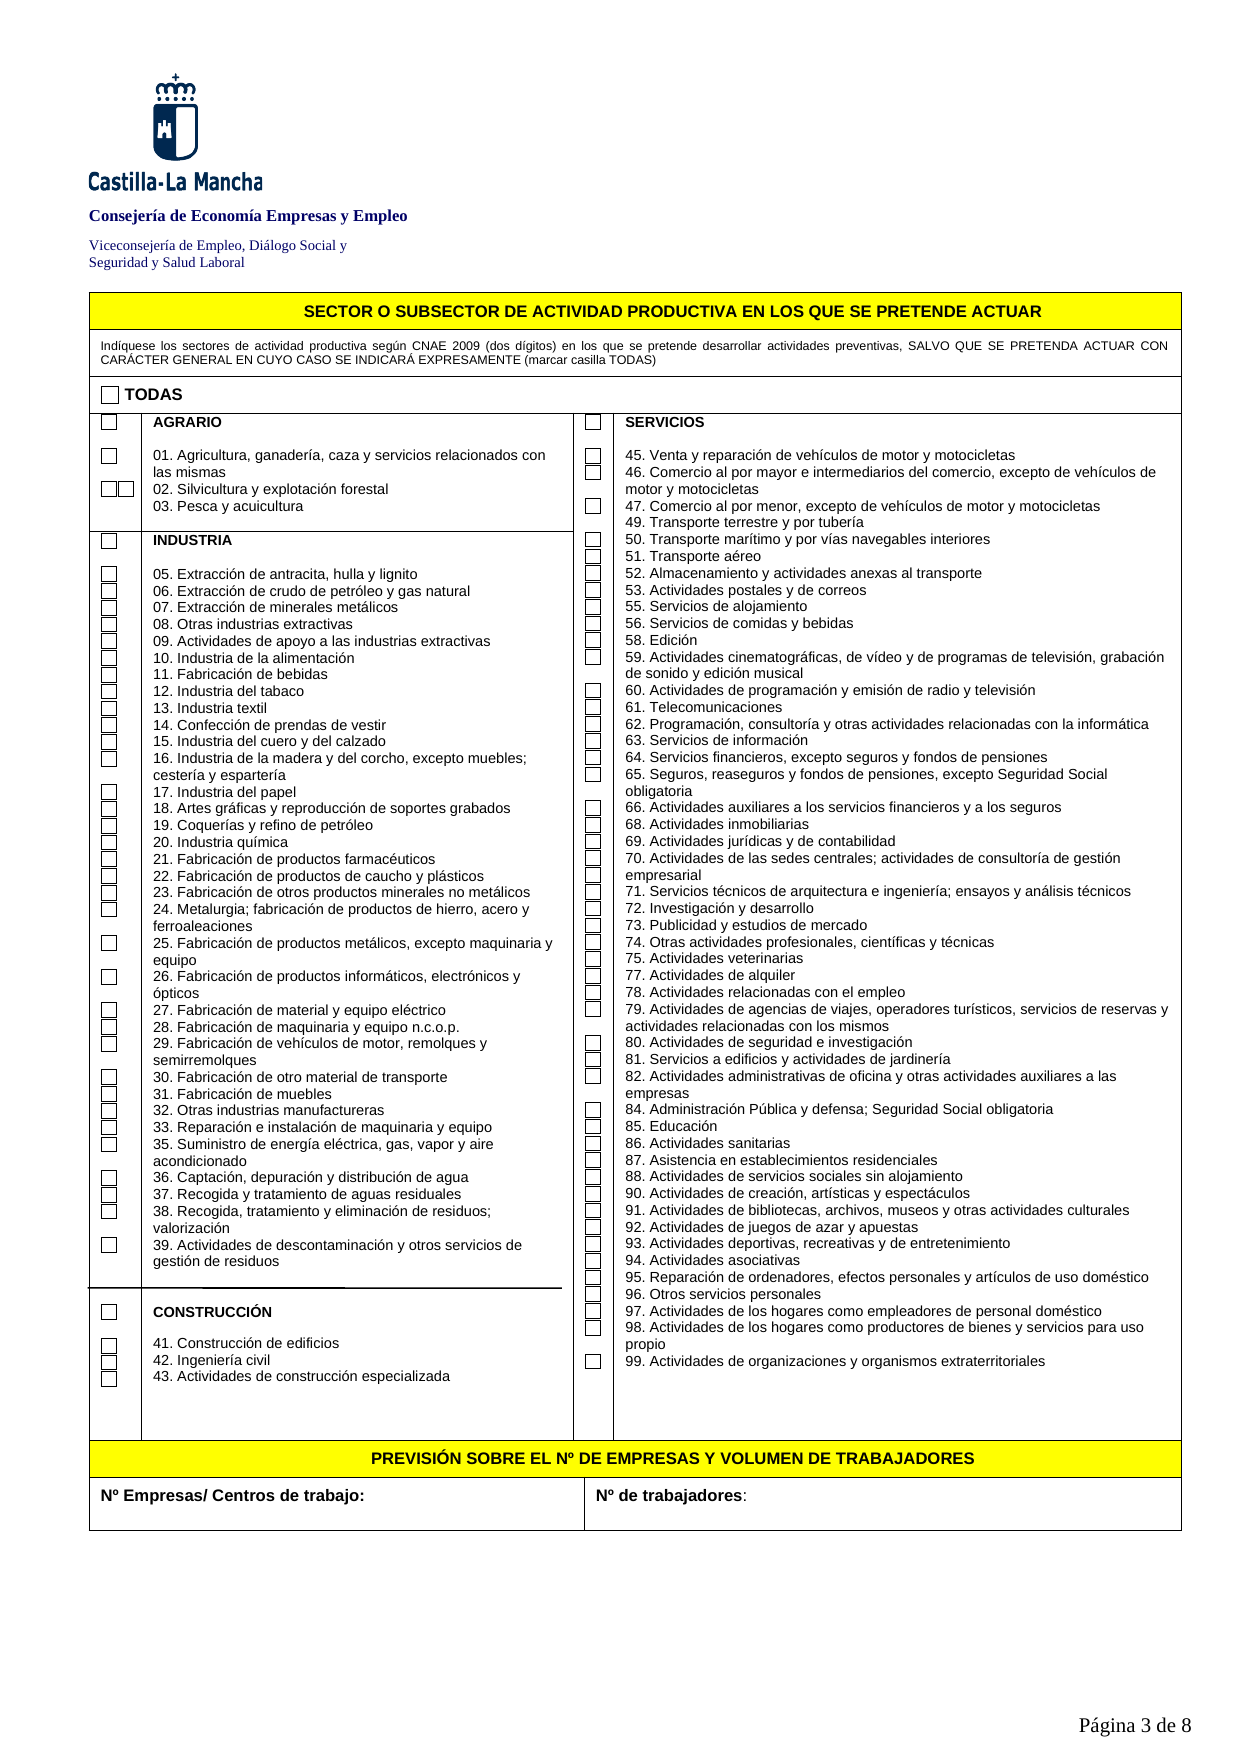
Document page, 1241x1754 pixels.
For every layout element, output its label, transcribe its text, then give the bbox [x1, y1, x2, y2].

table_cell PREVISIÓN SOBRE EL Nº DE EMPRESAS Y VOLUMEN DE TRABAJADORES [90, 1441, 1181, 1477]
table_cell [90, 532, 141, 1287]
table_cell [90, 414, 141, 531]
picture [88, 73, 263, 191]
table_header SECTOR O SUBSECTOR DE ACTIVIDAD PRODUCTIVA EN LOS QUE SE PRETENDE ACTUAR [90, 293, 1181, 329]
table_cell INDUSTRIA 05. Extracción de antracita, hulla y lignito 06. Extracción de crudo de petróleo y gas natural 07. Extracción de minerales metálicos 08. Otras industrias extractivas 09. Actividades de apoyo a las industrias extractivas 10. Industria de la alimentación 11. Fabricación de bebidas 12. Industria del tabaco 13. Industria textil 14. Confección de prendas de vestir 15. Industria del cuero y del calzado 16. Industria de la madera y del corcho, excepto muebles; cestería y espartería 17. Industria del papel 18. Artes gráficas y reproducción de soportes grabados 19. Coquerías y refino de petróleo 20. Industria química 21. Fabricación de productos farmacéuticos 22. Fabricación de productos de caucho y plásticos 23. Fabricación de otros productos minerales no metálicos 24. Metalurgia; fabricación de productos de hierro, acero y ferroaleaciones 25. Fabricación de productos metálicos, excepto maquinaria y equipo 26. Fabricación de productos informáticos, electrónicos y ópticos 27. Fabricación de material y equipo eléctrico 28. Fabricación de maquinaria y equipo n.c.o.p. 29. Fabricación de vehículos de motor, remolques y semirremolques 30. Fabricación de otro material de transporte 31. Fabricación de muebles 32. Otras industrias manufactureras 33. Reparación e instalación de maquinaria y equipo 35. Suministro de energía eléctrica, gas, vapor y aire acondicionado 36. Captación, depuración y distribución de agua 37. Recogida y tratamiento de aguas residuales 38. Recogida, tratamiento y eliminación de residuos; valorización 39. Actividades de descontaminación y otros servicios de gestión de residuos CONSTRUCCIÓN 41. Construcción de edificios 42. Ingeniería civil 43. Actividades de construcción especializada [142, 532, 573, 1440]
table_cell [90, 1289, 141, 1440]
table_cell SERVICIOS 45. Venta y reparación de vehículos de motor y motocicletas 46. Comercio al por mayor e intermediarios del comercio, excepto de vehículos de motor y motocicletas 47. Comercio al por menor, excepto de vehículos de motor y motocicletas 49. Transporte terrestre y por tubería 50. Transporte marítimo y por vías navegables interiores 51. Transporte aéreo 52. Almacenamiento y actividades anexas al transporte 53. Actividades postales y de correos 55. Servicios de alojamiento 56. Servicios de comidas y bebidas 58. Edición 59. Actividades cinematográficas, de vídeo y de programas de televisión, grabación de sonido y edición musical 60. Actividades de programación y emisión de radio y televisión 61. Telecomunicaciones 62. Programación, consultoría y otras actividades relacionadas con la informática 63. Servicios de información 64. Servicios financieros, excepto seguros y fondos de pensiones 65. Seguros, reaseguros y fondos de pensiones, excepto Seguridad Social obligatoria 66. Actividades auxiliares a los servicios financieros y a los seguros 68. Actividades inmobiliarias 69. Actividades jurídicas y de contabilidad 70. Actividades de las sedes centrales; actividades de consultoría de gestión empresarial 71. Servicios técnicos de arquitectura e ingeniería; ensayos y análisis técnicos 72. Investigación y desarrollo 73. Publicidad y estudios de mercado 74. Otras actividades profesionales, científicas y técnicas 75. Actividades veterinarias 77. Actividades de alquiler 78. Actividades relacionadas con el empleo 79. Actividades de agencias de viajes, operadores turísticos, servicios de reservas y actividades relacionadas con los mismos 80. Actividades de seguridad e investigación 81. Servicios a edificios y actividades de jardinería 82. Actividades administrativas de oficina y otras actividades auxiliares a las empresas 84. Administración Pública y defensa; Seguridad Social obligatoria 85. Educación 86. Actividades sanitarias 87. Asistencia en establecimientos residenciales 88. Actividades de servicios sociales sin alojamiento 90. Actividades de creación, artísticas y espectáculos 91. Actividades de bibliotecas, archivos, museos y otras actividades culturales 92. Actividades de juegos de azar y apuestas 93. Actividades deportivas, recreativas y de entretenimiento 94. Actividades asociativas 95. Reparación de ordenadores, efectos personales y artículos de uso doméstico 96. Otros servicios personales 97. Actividades de los hogares como empleadores de personal doméstico 98. Actividades de los hogares como productores de bienes y servicios para uso propio 99. Actividades de organizaciones y organismos extraterritoriales [614, 414, 1181, 1440]
table_cell TODAS [90, 377, 1181, 412]
table_cell [574, 414, 613, 1440]
table_cell AGRARIO 01. Agricultura, ganadería, caza y servicios relacionados con las mismas 02. Silvicultura y explotación forestal 03. Pesca y acuicultura [142, 414, 573, 531]
table_cell Indíquese los sectores de actividad productiva según CNAE 2009 (dos dígitos) en los que se pretende desarrollar actividades preventivas, SALVO QUE SE PRETENDA ACTUAR CON CARÁCTER GENERAL EN CUYO CASO SE INDICARÁ EXPRESAMENTE (marcar casilla TODAS) [90, 330, 1181, 376]
table_cell Nº de trabajadores: [585, 1478, 1181, 1530]
table_cell Nº Empresas/ Centros de trabajo: [90, 1478, 584, 1530]
